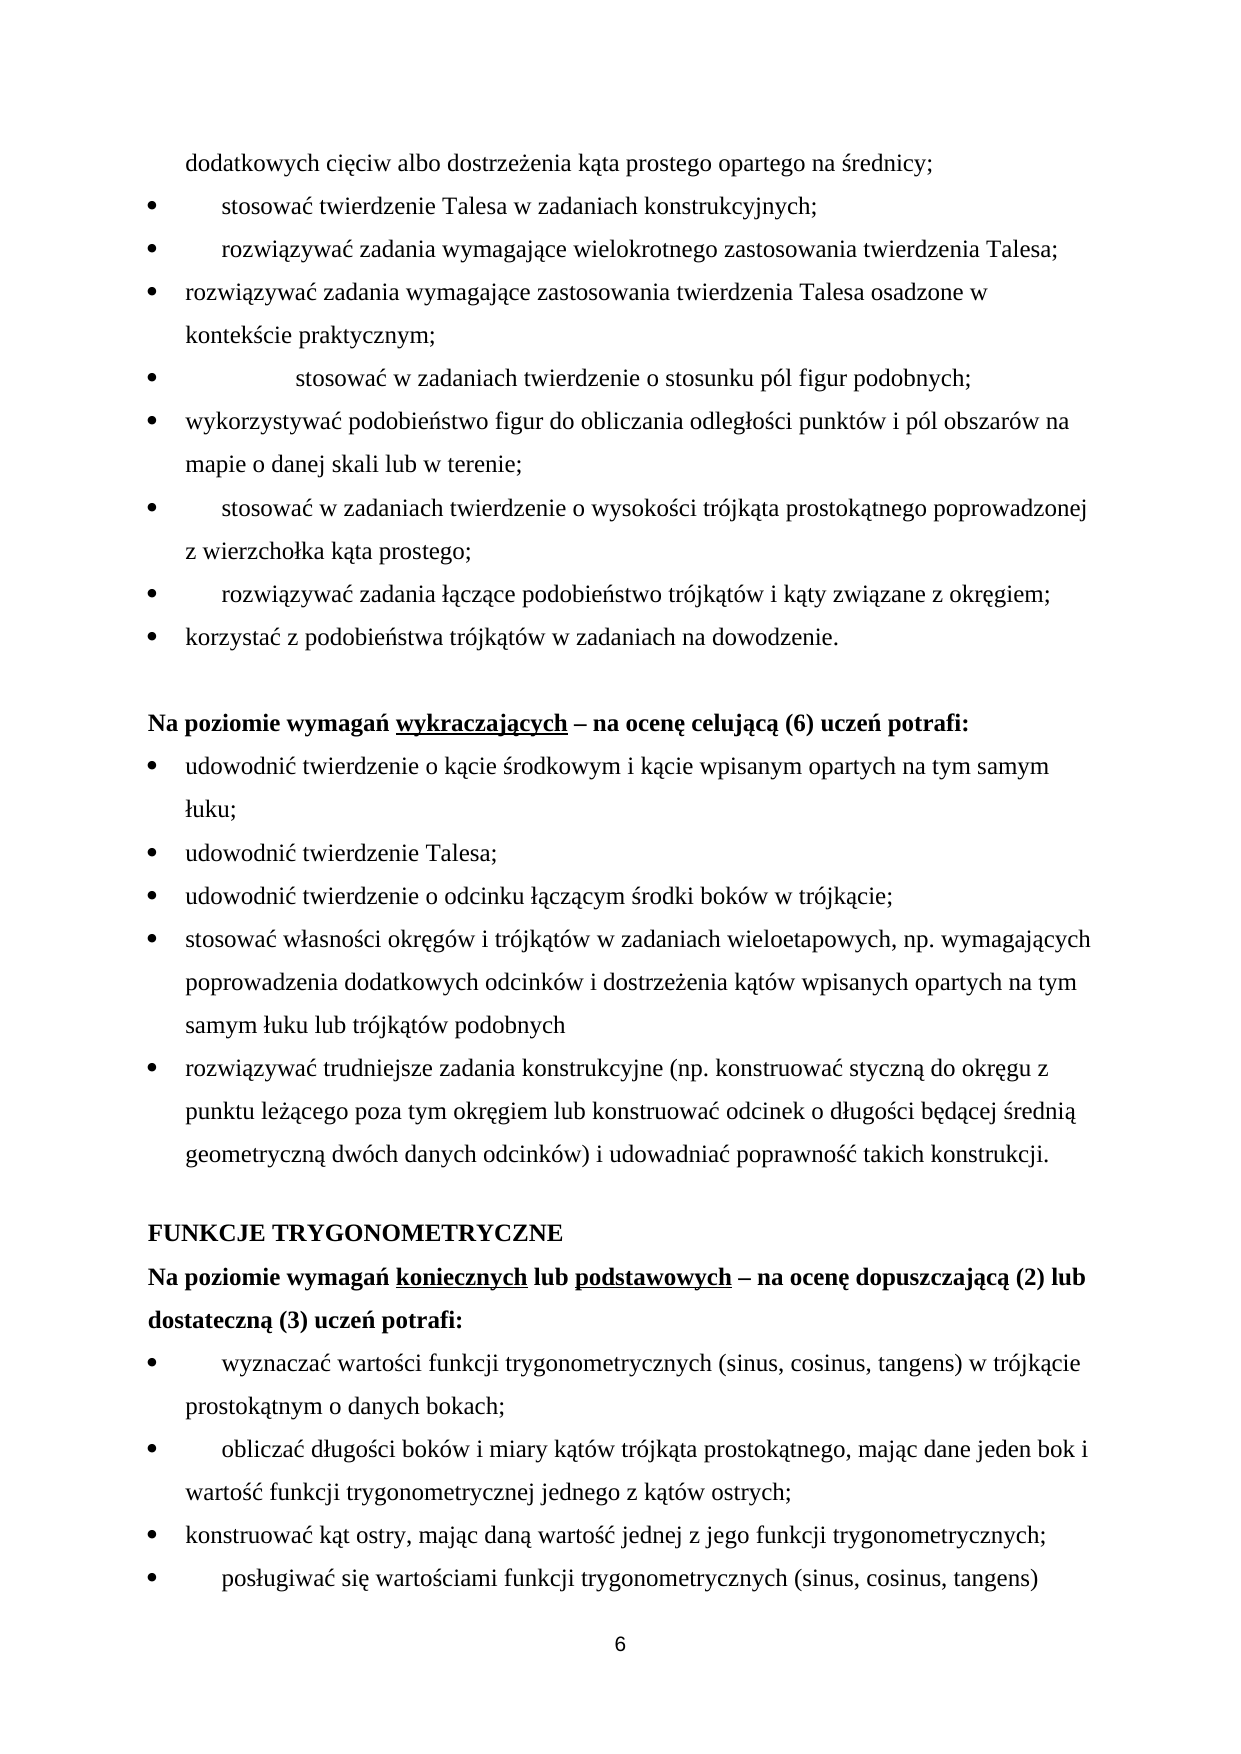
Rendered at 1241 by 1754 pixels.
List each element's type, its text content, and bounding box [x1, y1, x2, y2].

list rozwiązywać zadania wymagające wielokrotnego zastosowania twierdzenia Talesa; [148, 234, 1093, 263]
text FUNKCJE TRYGONOMETRYCZNE [148, 1218, 1093, 1247]
list obliczać długości boków i miary kątów trójkąta prostokątnego, mając dane jeden bok i wartość funkcji trygonometrycznej jednego z kątów ostrych; [148, 1434, 1093, 1506]
list udowodnić twierdzenie o kącie środkowym i kącie wpisanym opartych na tym samym łuku; [148, 751, 1093, 823]
list konstruować kąt ostry, mając daną wartość jednej z jego funkcji trygonometrycznych; [148, 1520, 1093, 1549]
list wykorzystywać podobieństwo figur do obliczania odległości punktów i pól obszarów na mapie o danej skali lub w terenie; [148, 406, 1093, 478]
list udowodnić twierdzenie Talesa; [148, 838, 1093, 866]
list korzystać z podobieństwa trójkątów w zadaniach na dowodzenie. [148, 622, 1093, 651]
list udowodnić twierdzenie o odcinku łączącym środki boków w trójkącie; [148, 881, 1093, 909]
list rozwiązywać zadania wymagające zastosowania twierdzenia Talesa osadzone w kontekście praktycznym; [148, 277, 1093, 349]
list rozwiązywać zadania łączące podobieństwo trójkątów i kąty związane z okręgiem; [148, 579, 1093, 608]
list stosować własności okręgów i trójkątów w zadaniach wieloetapowych, np. wymagających poprowadzenia dodatkowych odcinków i dostrzeżenia kątów wpisanych opartych na tym samym łuku lub trójkątów podobnych [148, 924, 1093, 1039]
list stosować twierdzenie Talesa w zadaniach konstrukcyjnych; [148, 191, 1093, 219]
list rozwiązywać trudniejsze zadania konstrukcyjne (np. konstruować styczną do okręgu z punktu leżącego poza tym okręgiem lub konstruować odcinek o długości będącej średnią geometryczną dwóch danych odcinków) i udowadniać poprawność takich konstrukcji. [148, 1053, 1093, 1168]
list wyznaczać wartości funkcji trygonometrycznych (sinus, cosinus, tangens) w trójkącie prostokątnym o danych bokach; [148, 1348, 1093, 1420]
list stosować w zadaniach twierdzenie o wysokości trójkąta prostokątnego poprowadzonej z wierzchołka kąta prostego; [148, 493, 1093, 564]
text Na poziomie wymagań wykraczających – na ocenę celującą (6) uczeń potrafi: [148, 708, 1093, 737]
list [148, 1563, 1093, 1592]
text Na poziomie wymagań koniecznych lub podstawowych – na ocenę dopuszczającą (2) lub dostateczną (3) uczeń potrafi: [148, 1262, 1093, 1333]
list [148, 148, 1093, 176]
list stosować w zadaniach twierdzenie o stosunku pól figur podobnych; [148, 363, 1093, 392]
